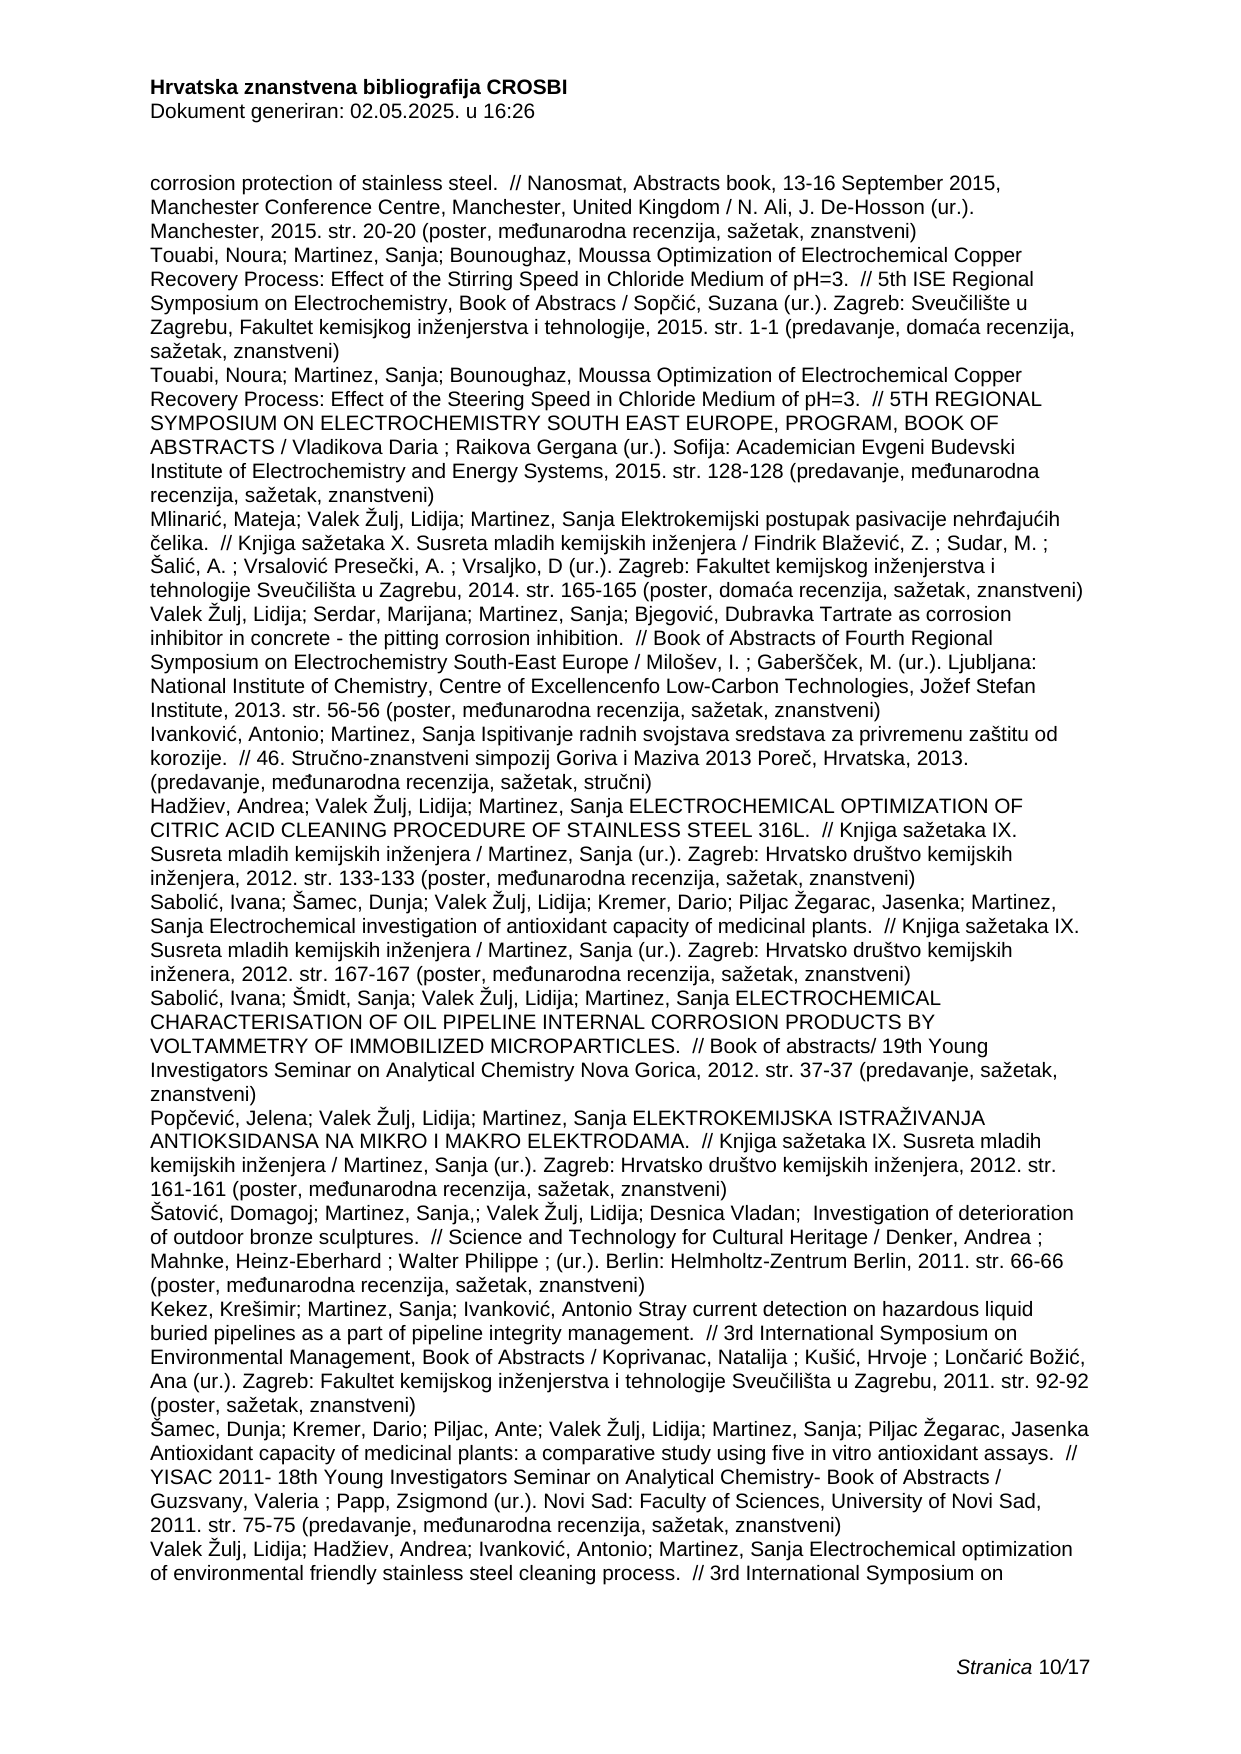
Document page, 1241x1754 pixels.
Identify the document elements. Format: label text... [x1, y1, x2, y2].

text Popčević, Jelena; Valek Žulj, Lidija; Martinez, Sanja [150, 1105, 1090, 1201]
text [150, 171, 1090, 243]
text Sabolić, Ivana; Šamec, Dunja; Valek Žulj, Lidija; Kremer, Dario; Piljac Žegarac, Jasenka; Martinez, Sanja [150, 890, 1090, 986]
text Hadžiev, Andrea; Valek Žulj, Lidija; Martinez, Sanja [150, 794, 1090, 890]
text Touabi, Noura; Martinez, Sanja; Bounoughaz, Moussa [150, 243, 1090, 363]
text Šamec, Dunja; Kremer, Dario; Piljac, Ante; Valek Žulj, Lidija; Martinez, Sanja; Piljac Žegarac, Jasenka [150, 1417, 1090, 1537]
text Kekez, Krešimir; Martinez, Sanja; Ivanković, Antonio [150, 1297, 1090, 1417]
text Sabolić, Ivana; Šmidt, Sanja; Valek Žulj, Lidija; Martinez, Sanja [150, 986, 1090, 1105]
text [150, 1537, 1090, 1584]
text Valek Žulj, Lidija; Serdar, Marijana; Martinez, Sanja; Bjegović, Dubravka [150, 602, 1090, 722]
text Šatović, Domagoj; Martinez, Sanja,; Valek Žulj, Lidija; Desnica Vladan; [150, 1201, 1090, 1297]
text Ivanković, Antonio; Martinez, Sanja [150, 722, 1090, 794]
text Mlinarić, Mateja; Valek Žulj, Lidija; Martinez, Sanja [150, 506, 1090, 602]
text Touabi, Noura; Martinez, Sanja; Bounoughaz, Moussa [150, 363, 1090, 506]
